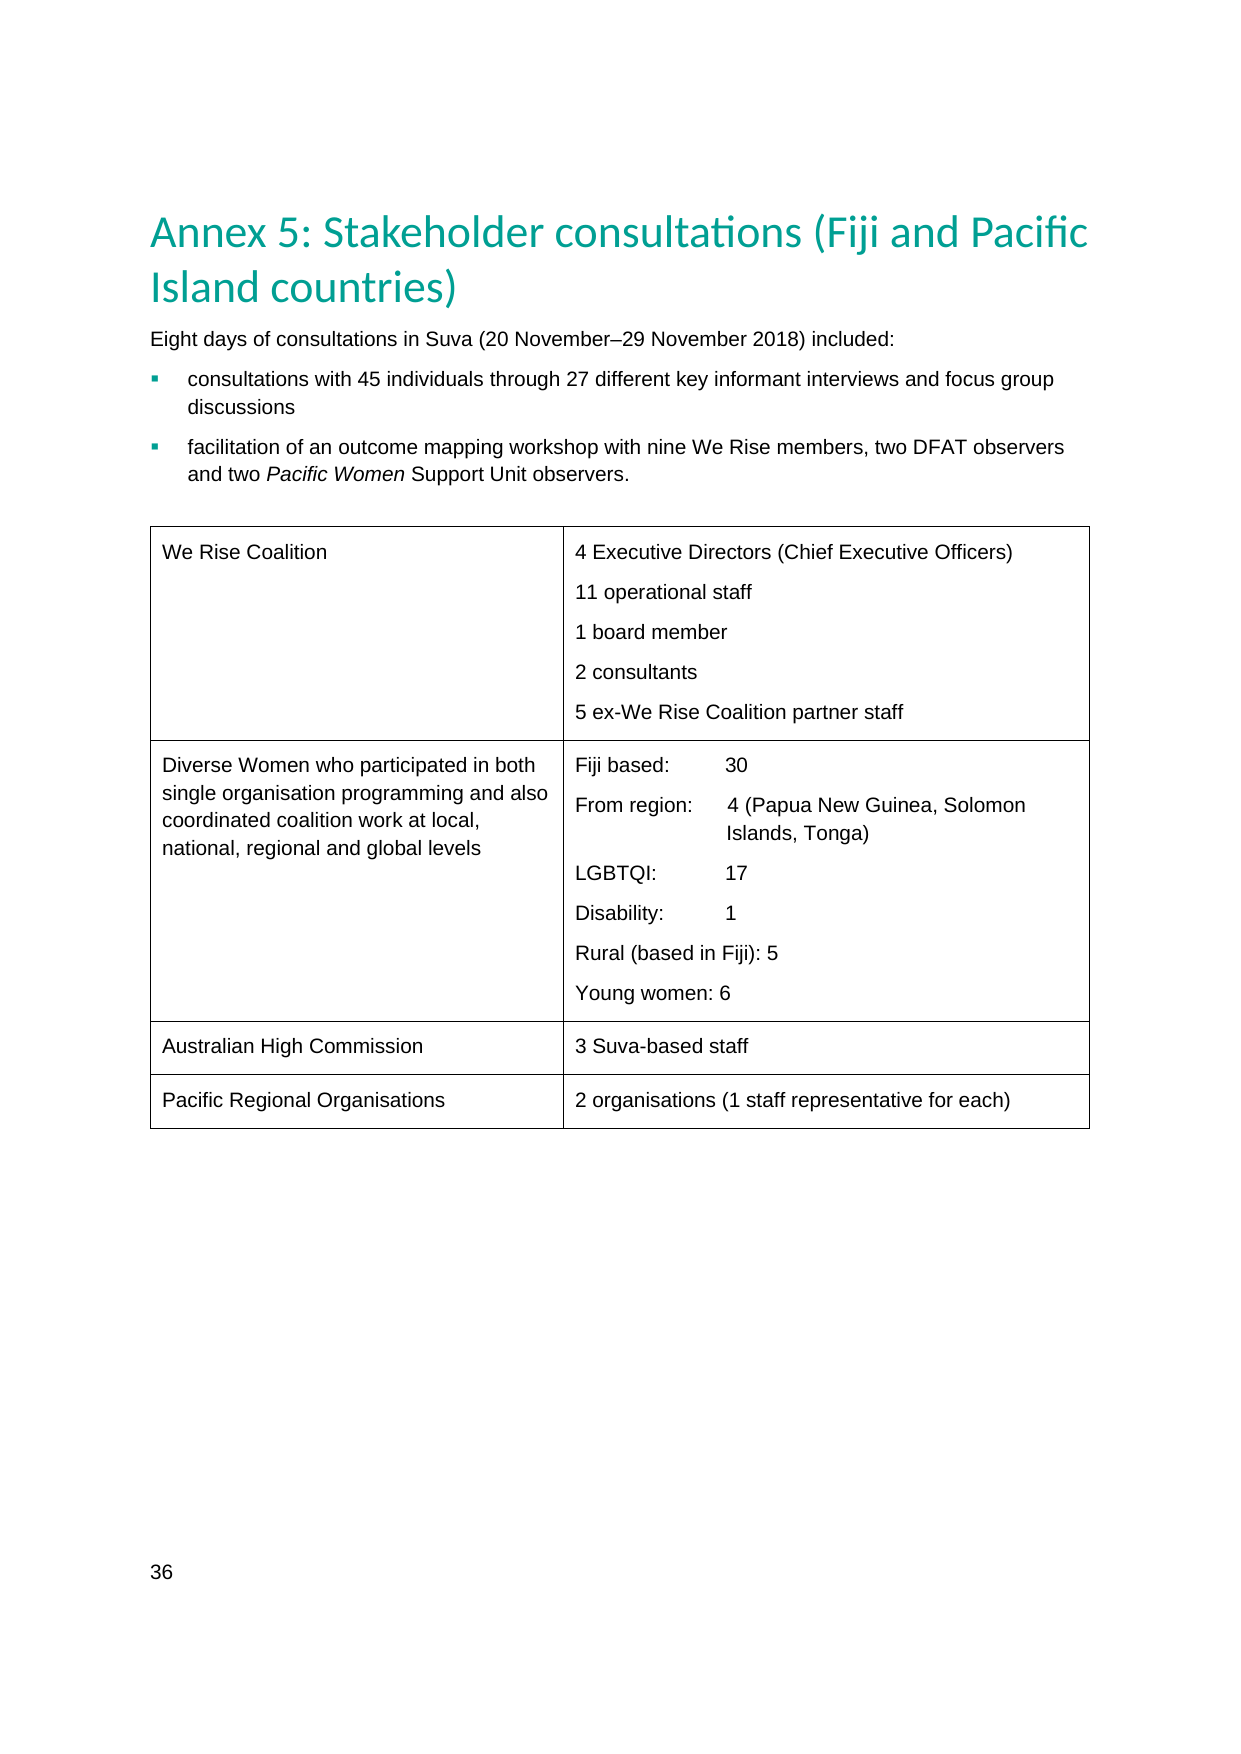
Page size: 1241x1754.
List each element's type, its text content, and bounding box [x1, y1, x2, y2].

table_cell Fiji based: 30 From region: 4 (Papua New Guinea, Solomon Islands, Tonga) LGBTQI: 17 Disability: 1 Rural (based in Fiji): 5 Young women: 6 [564, 741, 1089, 1021]
table_header We Rise Coalition [151, 527, 563, 739]
table_cell Diverse Women who participated in both single organisation programming and also coordinated coalition work at local, national, regional and global levels [151, 741, 563, 1021]
text Eight days of consultations in Suva (20 November–29 November 2018) included: [150, 327, 1090, 351]
table_cell Pacific Regional Organisations [151, 1075, 563, 1128]
table_cell 2 organisations (1 staff representative for each) [564, 1075, 1089, 1128]
table_cell Australian High Commission [151, 1022, 563, 1074]
table_header 4 Executive Directors (Chief Executive Officers) 11 operational staff 1 board member 2 consultants 5 ex-We Rise Coalition partner staff [564, 527, 1089, 739]
list facilitation of an outcome mapping workshop with nine We Rise members, two DFAT observers and two Pacific Women Support Unit observers. [150, 434, 1090, 486]
subtitle Annex 5: Stakeholder consultations (Fiji and Pacific Island countries) [150, 202, 1090, 314]
list consultations with 45 individuals through 27 different key informant interviews and focus group discussions [150, 367, 1090, 418]
table_cell 3 Suva-based staff [564, 1022, 1089, 1074]
